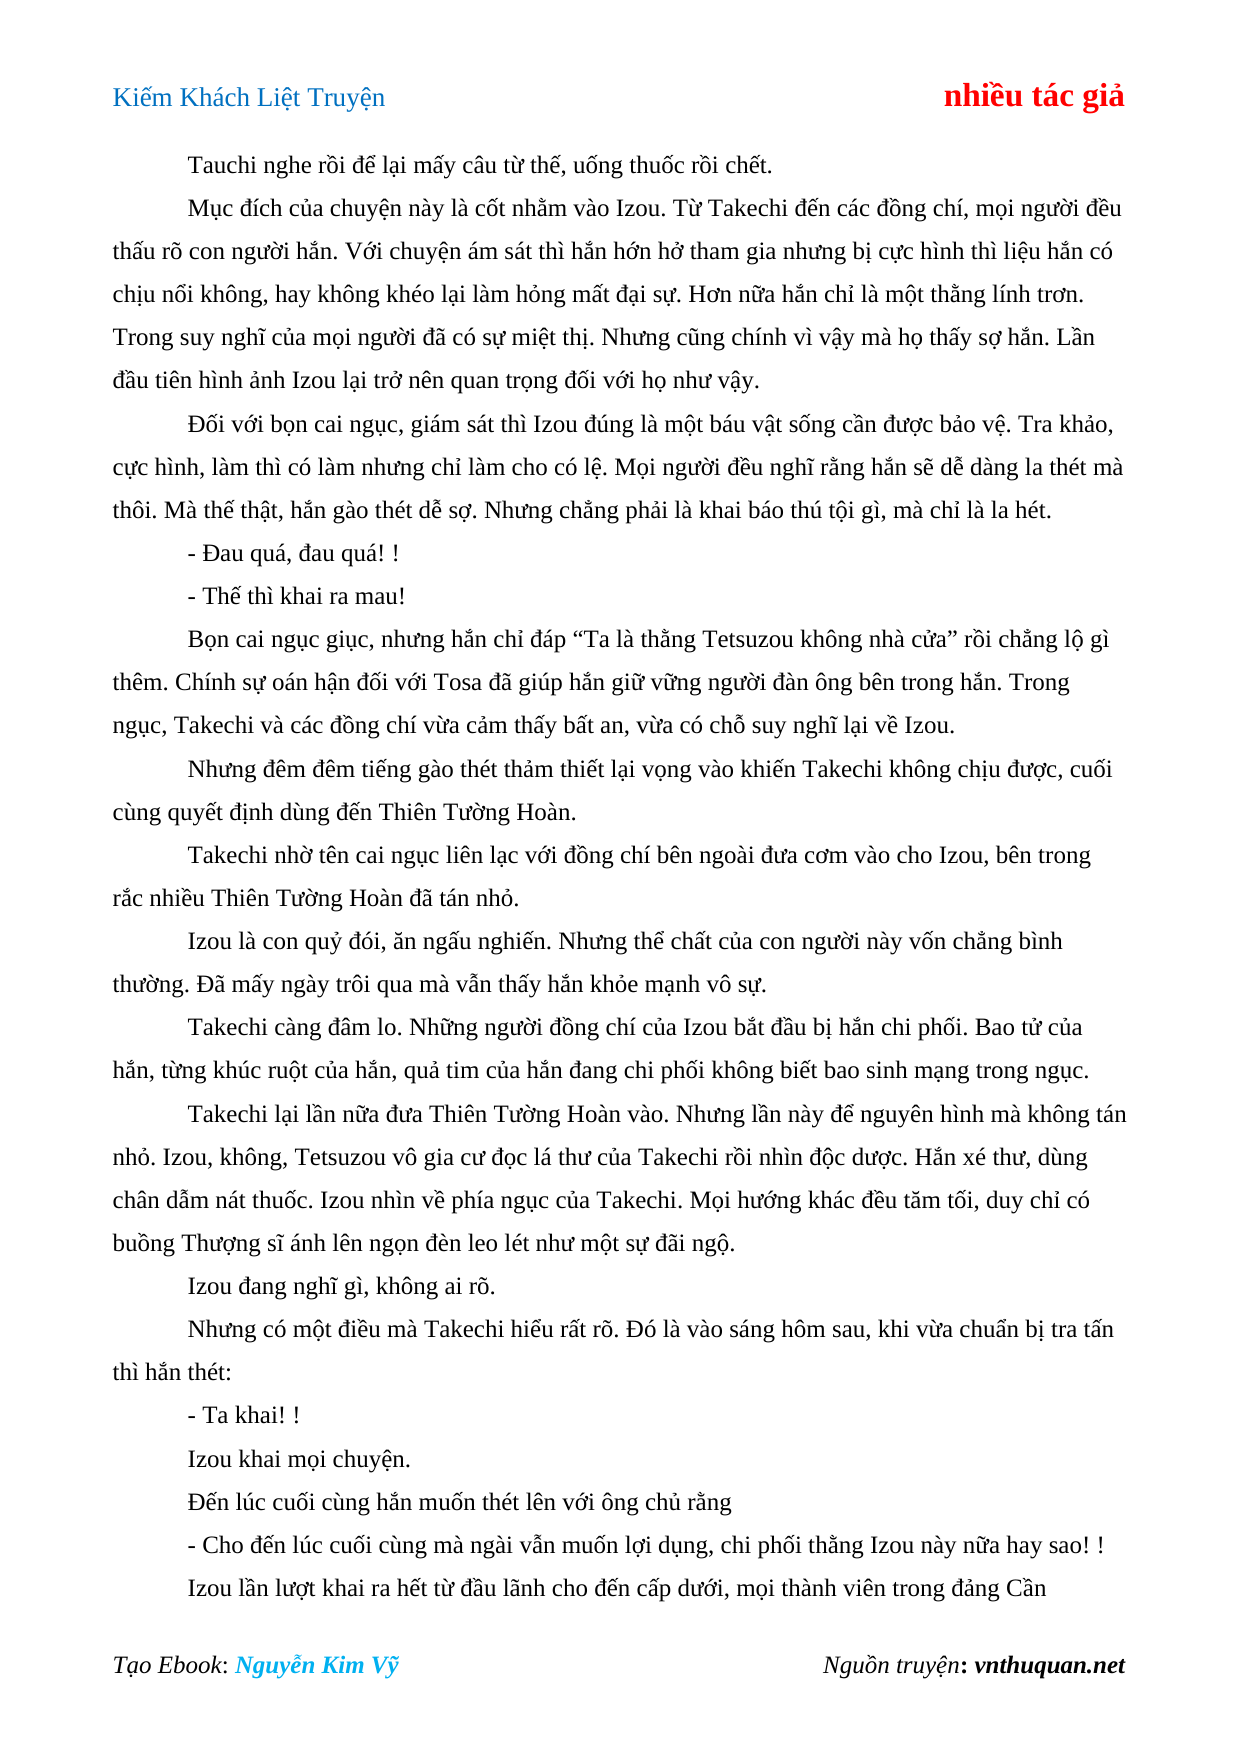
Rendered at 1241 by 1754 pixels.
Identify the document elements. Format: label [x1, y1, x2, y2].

text [112, 150, 1128, 1602]
